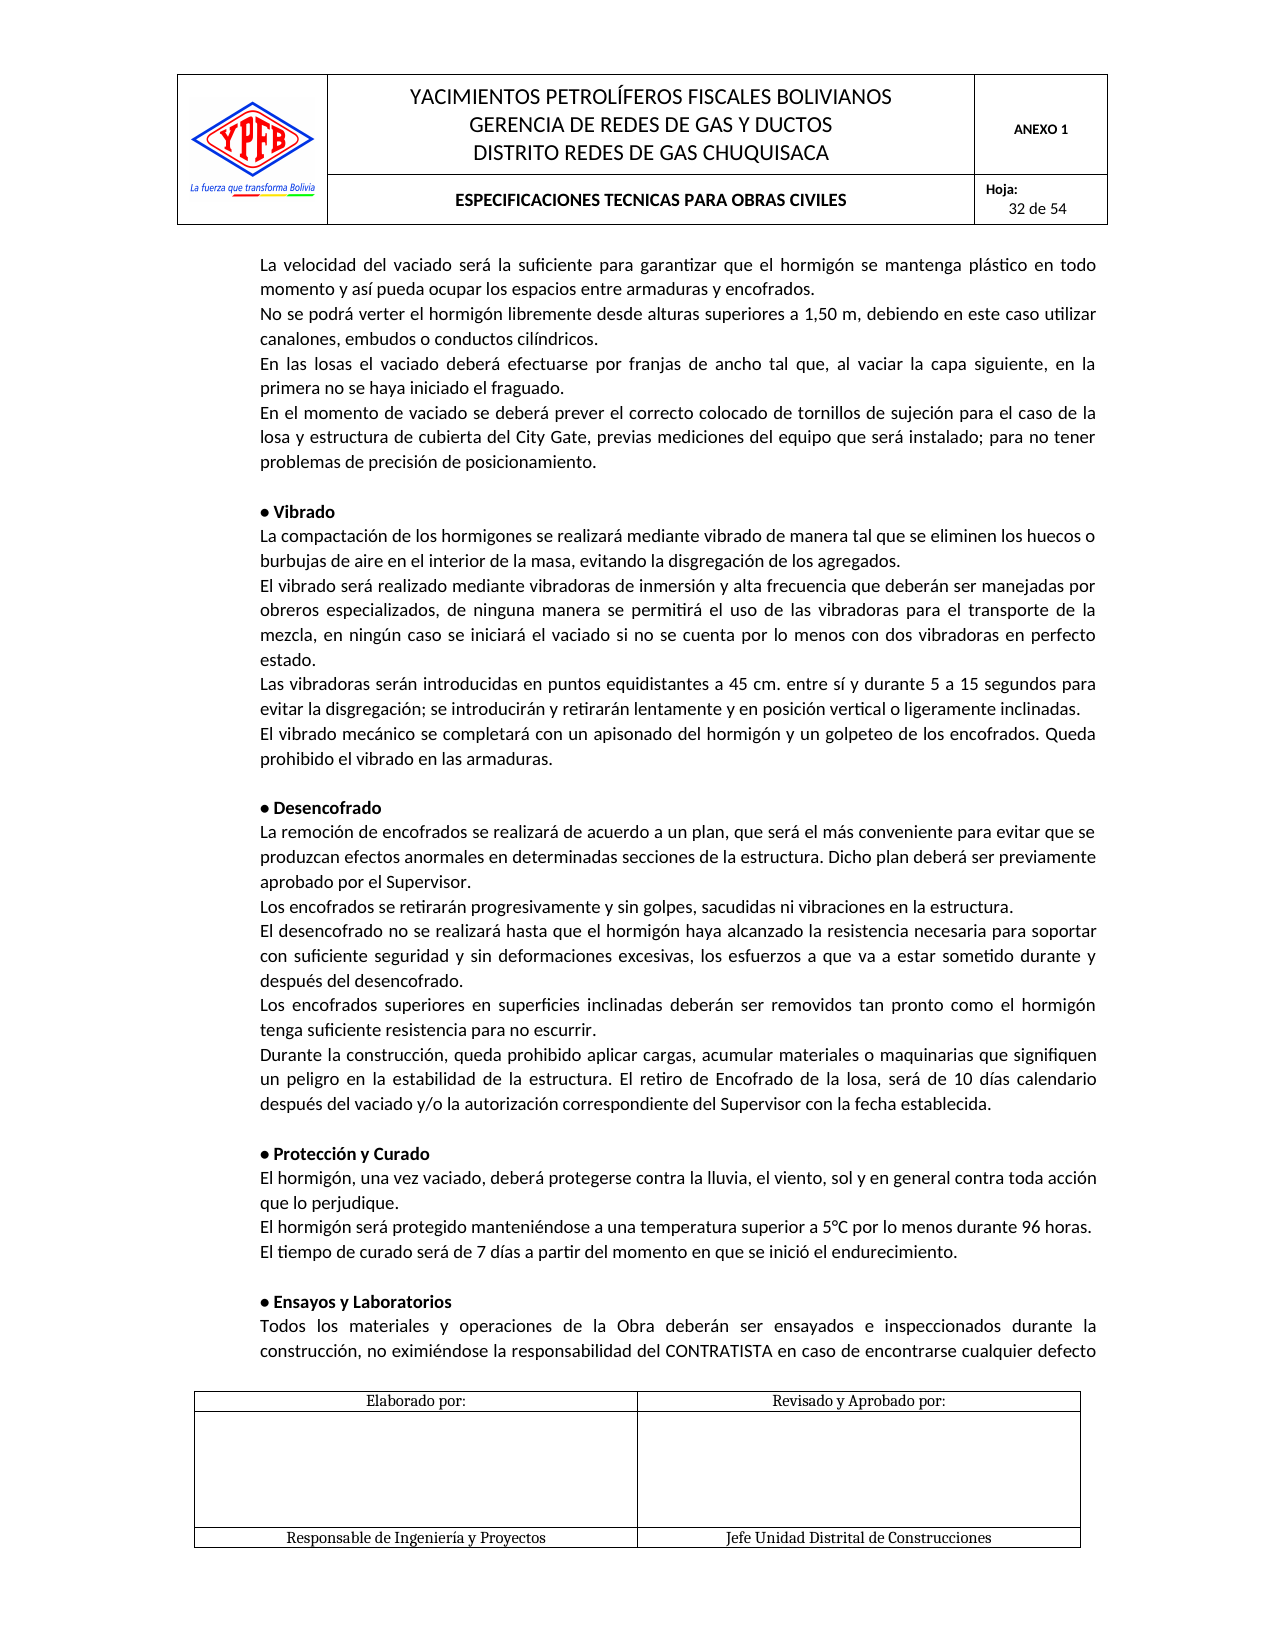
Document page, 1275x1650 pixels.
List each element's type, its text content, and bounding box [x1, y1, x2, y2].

list El tiempo de curado será de 7 días a partir del momento en que se inició el endurecimiento. [260, 1240, 1098, 1263]
list El vibrado mecánico se completará con un apisonado del hormigón y un golpeteo de los encofrados. Queda prohibido el vibrado en las armaduras. [260, 722, 1098, 769]
list En las losas el vaciado deberá efectuarse por franjas de ancho tal que, al vaciar la capa siguiente, en la primera no se haya iniciado el fraguado. [260, 352, 1098, 399]
list • Vibrado [260, 500, 1098, 523]
picture [188, 97, 316, 202]
list La remoción de encofrados se realizará de acuerdo a un plan, que será el más conveniente para evitar que se produzcan efectos anormales en determinadas secciones de la estructura. Dicho plan deberá ser previamente aprobado por el Supervisor. [260, 821, 1098, 893]
list Durante la construcción, queda prohibido aplicar cargas, acumular materiales o maquinarias que signifiquen un peligro en la estabilidad de la estructura. El retiro de Encofrado de la losa, será de 10 días calendario después del vaciado y/o la autorización correspondiente del Supervisor con la fecha establecida. [260, 1043, 1098, 1115]
list Los encofrados se retirarán progresivamente y sin golpes, sacudidas ni vibraciones en la estructura. [260, 895, 1098, 918]
list La velocidad del vaciado será la suficiente para garantizar que el hormigón se mantenga plástico en todo momento y así pueda ocupar los espacios entre armaduras y encofrados. [260, 253, 1098, 301]
list El desencofrado no se realizará hasta que el hormigón haya alcanzado la resistencia necesaria para soportar con suficiente seguridad y sin deformaciones excesivas, los esfuerzos a que va a estar sometido durante y después del desencofrado. [260, 919, 1098, 992]
list Las vibradoras serán introducidas en puntos equidistantes a 45 cm. entre sí y durante 5 a 15 segundos para evitar la disgregación; se introducirán y retirarán lentamente y en posición vertical o ligeramente inclinadas. [260, 673, 1098, 720]
list Los encofrados superiores en superficies inclinadas deberán ser removidos tan pronto como el hormigón tenga suficiente resistencia para no escurrir. [260, 993, 1098, 1041]
list En el momento de vaciado se deberá prever el correcto colocado de tornillos de sujeción para el caso de la losa y estructura de cubierta del City Gate, previas mediciones del equipo que será instalado; para no tener problemas de precisión de posicionamiento. [260, 401, 1098, 473]
list La compactación de los hormigones se realizará mediante vibrado de manera tal que se eliminen los huecos o burbujas de aire en el interior de la masa, evitando la disgregación de los agregados. [260, 524, 1098, 572]
list El vibrado será realizado mediante vibradoras de inmersión y alta frecuencia que deberán ser manejadas por obreros especializados, de ninguna manera se permitirá el uso de las vibradoras para el transporte de la mezcla, en ningún caso se iniciará el vaciado si no se cuenta por lo menos con dos vibradoras en perfecto estado. [260, 574, 1098, 671]
list El hormigón será protegido manteniéndose a una temperatura superior a 5°C por lo menos durante 96 horas. [260, 1216, 1098, 1239]
list El hormigón, una vez vaciado, deberá protegerse contra la lluvia, el viento, sol y en general contra toda acción que lo perjudique. [260, 1166, 1098, 1214]
list • Desencofrado [260, 796, 1098, 819]
list No se podrá verter el hormigón libremente desde alturas superiores a 1,50 m, debiendo en este caso utilizar canalones, embudos o conductos cilíndricos. [260, 302, 1098, 350]
list • Ensayos y Laboratorios [260, 1290, 1098, 1313]
list • Protección y Curado [260, 1142, 1098, 1164]
